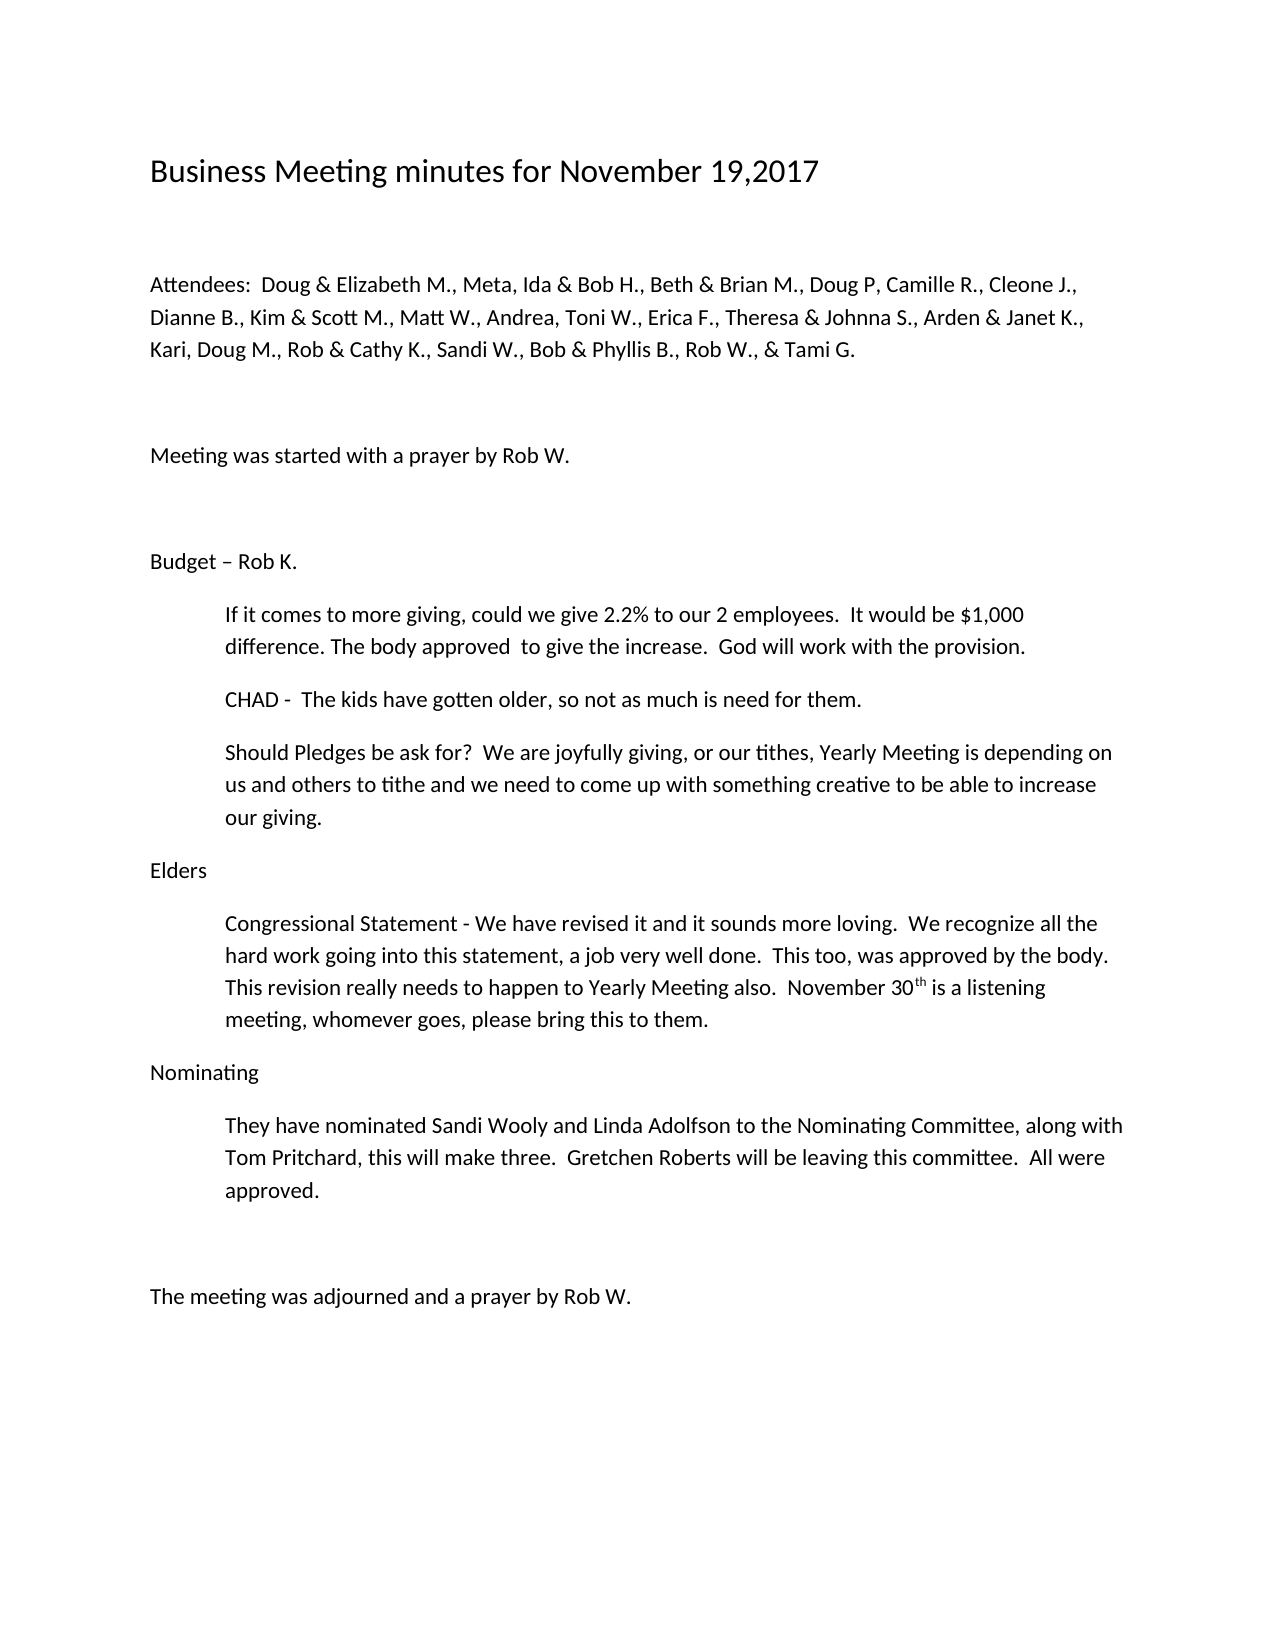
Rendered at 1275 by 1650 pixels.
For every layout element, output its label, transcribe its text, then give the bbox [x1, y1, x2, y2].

text Attendees: Doug & Elizabeth M., Meta, Ida & Bob H., Beth & Brian M., Doug P, Camille R., Cleone J., Dianne B., Kim & Scott M., Matt W., Andrea, Toni W., Erica F., Theresa & Johnna S., Arden & Janet K., Kari, Doug M., Rob & Cathy K., Sandi W., Bob & Phyllis B., Rob W., & Tami G. [150, 271, 1125, 363]
text CHAD - The kids have gotten older, so not as much is need for them. [225, 685, 1125, 713]
text Budget – Rob K. [150, 547, 1125, 575]
text Should Pledges be ask for? We are joyfully giving, or our tithes, Yearly Meeting is depending on us and others to tithe and we need to come up with something creative to be able to increase our giving. [225, 738, 1125, 831]
text If it comes to more giving, could we give 2.2% to our 2 employees. It would be $1,000 difference. The body approved to give the increase. God will work with the provision. [225, 600, 1125, 660]
text The meeting was adjourned and a prayer by Rob W. [150, 1282, 1125, 1310]
text Nominating [150, 1058, 1125, 1086]
text They have nominated Sandi Wooly and Linda Adolfson to the Nominating Committee, along with Tom Pritchard, this will make three. Gretchen Roberts will be leaving this committee. All were approved. [225, 1111, 1125, 1204]
text Congressional Statement - We have revised it and it sounds more loving. We recognize all the hard work going into this statement, a job very well done. This too, was approved by the body. This revision really needs to happen to Yearly Meeting also. November 30th is a listening meeting, whomever goes, please bring this to them. [225, 909, 1125, 1033]
text Business Meeting minutes for November 19,2017 [150, 150, 1125, 191]
text Elders [150, 856, 1125, 884]
text Meeting was started with a prayer by Rob W. [150, 441, 1125, 469]
